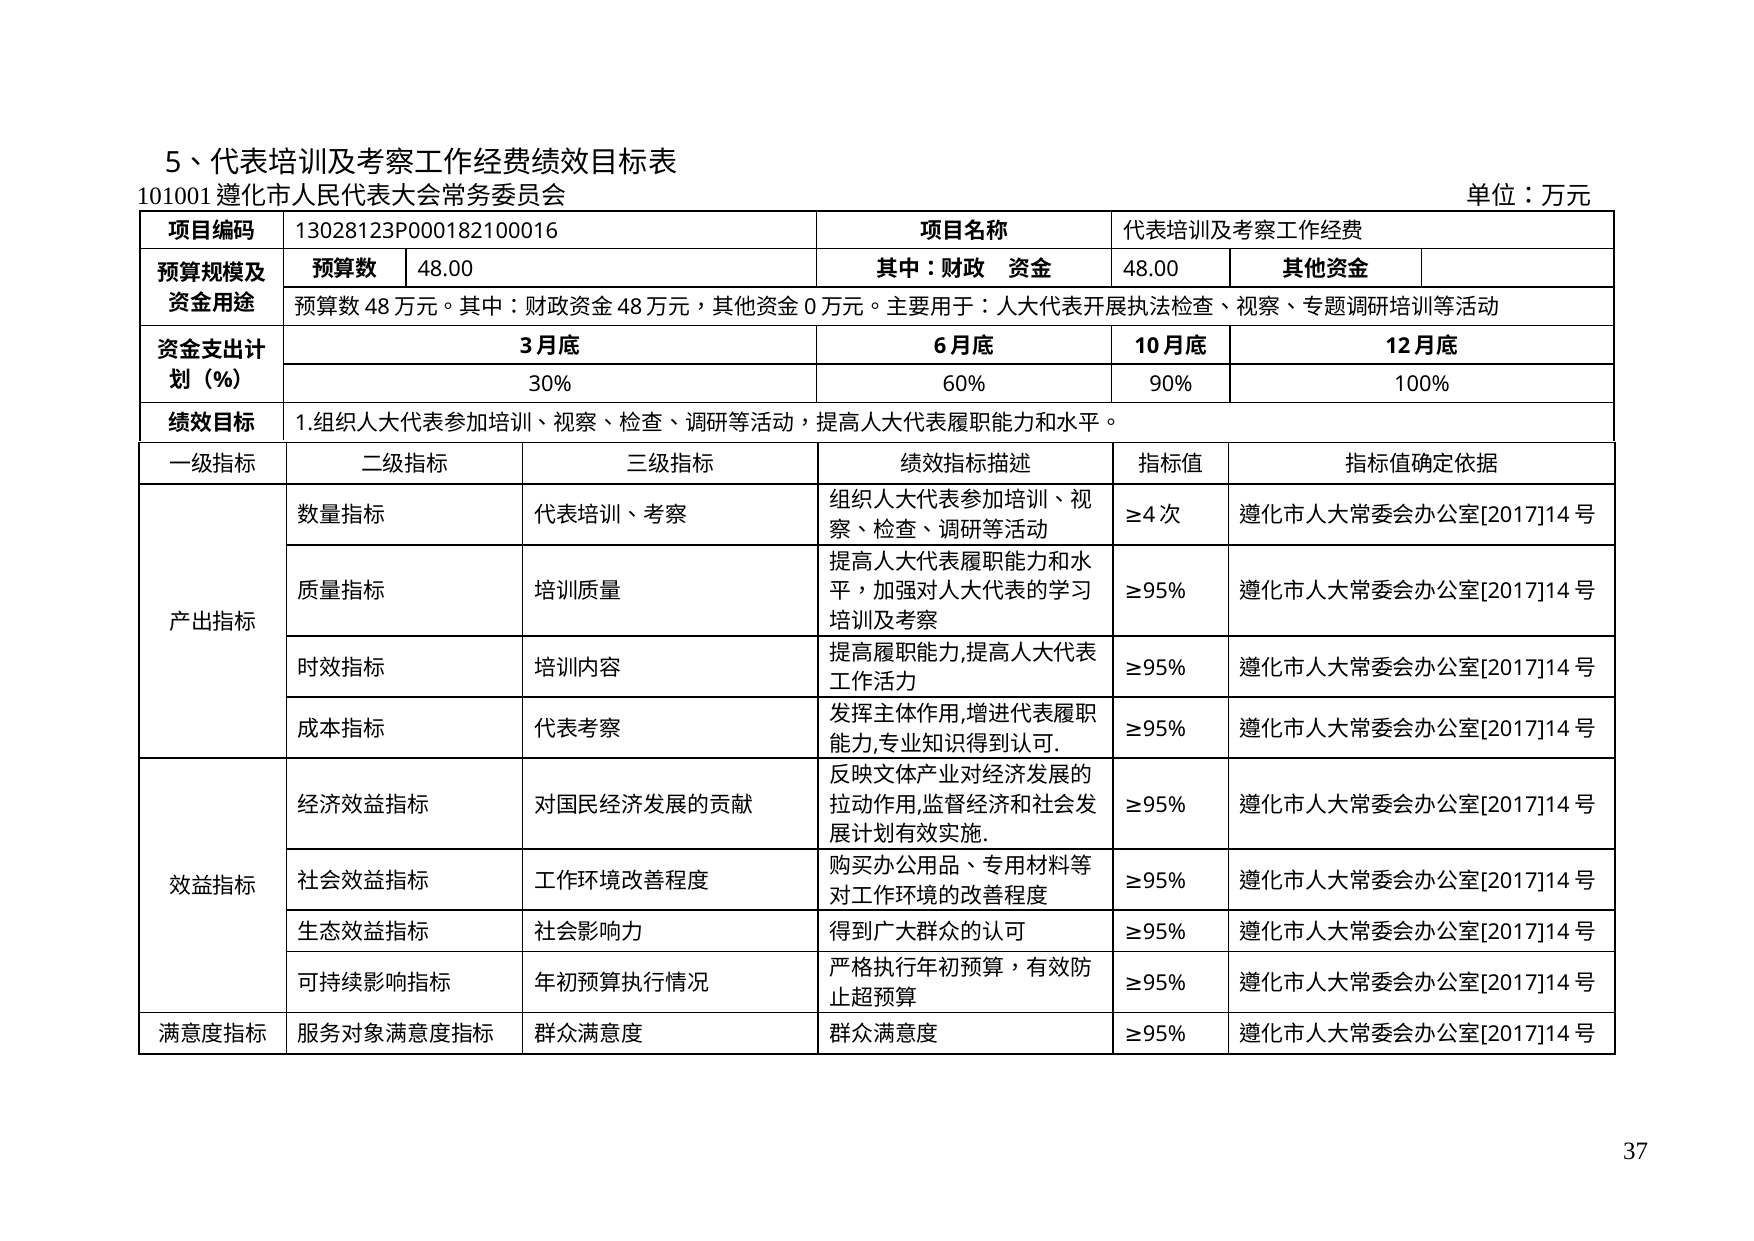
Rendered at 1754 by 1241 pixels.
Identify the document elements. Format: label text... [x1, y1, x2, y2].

table_cell ≥95% [1114, 952, 1228, 1012]
table_cell 购买办公用品、专用材料等对工作环境的改善程度 [819, 850, 1112, 909]
table_cell 1.组织人大代表参加培训、视察、检查、调研等活动，提高人大代表履职能力和水平。 [284, 403, 1613, 440]
table_cell 12月底 [1231, 326, 1613, 363]
table_cell 其他资金 [1231, 249, 1421, 286]
table_cell [1422, 249, 1613, 286]
table_cell 数量指标 [287, 485, 522, 544]
table_cell 遵化市人大常委会办公室[2017]14号 [1229, 1013, 1614, 1053]
table_cell 提高履职能力,提高人大代表工作活力 [819, 637, 1112, 696]
text 101001遵化市人民代表大会常务委员会 单位：万元 [106, 181, 1648, 210]
table_header 二级指标 [287, 443, 522, 483]
table_cell 效益指标 [140, 759, 286, 1012]
table_cell 代表培训、考察 [523, 485, 817, 544]
table_cell ≥95% [1114, 1013, 1228, 1053]
table_cell 遵化市人大常委会办公室[2017]14号 [1229, 759, 1614, 848]
table_cell 遵化市人大常委会办公室[2017]14号 [1229, 911, 1614, 951]
table_cell 成本指标 [287, 698, 522, 757]
table_cell 其中：财政 资金 [817, 249, 1111, 286]
table_cell 对国民经济发展的贡献 [523, 759, 817, 848]
table_cell 遵化市人大常委会办公室[2017]14号 [1229, 698, 1614, 757]
table_cell 90% [1112, 365, 1229, 401]
table_cell 严格执行年初预算，有效防止超预算 [819, 952, 1112, 1012]
table_cell 群众满意度 [523, 1013, 817, 1053]
table_header 代表培训及考察工作经费 [1112, 212, 1613, 248]
table_cell 预算规模及资金用途 [141, 249, 283, 324]
table_cell 服务对象满意度指标 [287, 1013, 522, 1053]
table_cell 30% [284, 365, 816, 401]
table_header 项目名称 [817, 212, 1111, 248]
table_cell 48.00 [407, 249, 816, 286]
table_header 指标值 [1114, 443, 1228, 483]
table_cell 48.00 [1112, 249, 1229, 286]
table_cell 6月底 [817, 326, 1111, 363]
table_cell 时效指标 [287, 637, 522, 696]
table_cell ≥95% [1114, 698, 1228, 757]
table_cell 绩效目标 [141, 403, 283, 440]
table_cell 代表考察 [523, 698, 817, 757]
table_cell ≥95% [1114, 546, 1228, 635]
table_cell 100% [1231, 365, 1613, 401]
table_cell 遵化市人大常委会办公室[2017]14号 [1229, 952, 1614, 1012]
table_cell 发挥主体作用,增进代表履职能力,专业知识得到认可. [819, 698, 1112, 757]
table_cell 质量指标 [287, 546, 522, 635]
table_cell 生态效益指标 [287, 911, 522, 951]
table_cell 反映文体产业对经济发展的拉动作用,监督经济和社会发展计划有效实施. [819, 759, 1112, 848]
table_cell ≥4次 [1114, 485, 1228, 544]
table_cell 经济效益指标 [287, 759, 522, 848]
table_header 13028123P000182100016 [284, 212, 816, 248]
table_cell 遵化市人大常委会办公室[2017]14号 [1229, 485, 1614, 544]
table_cell ≥95% [1114, 850, 1228, 909]
table_cell 遵化市人大常委会办公室[2017]14号 [1229, 850, 1614, 909]
table_cell 满意度指标 [140, 1013, 286, 1053]
table_cell 资金支出计划（%） [141, 326, 283, 401]
table_cell ≥95% [1114, 637, 1228, 696]
table_cell 社会影响力 [523, 911, 817, 951]
table_header 三级指标 [523, 443, 817, 483]
table_cell 预算数48万元。其中：财政资金48万元，其他资金0万元。主要用于：人大代表开展执法检查、视察、专题调研培训等活动 [284, 288, 1613, 324]
table_cell 组织人大代表参加培训、视察、检查、调研等活动 [819, 485, 1112, 544]
table_cell 遵化市人大常委会办公室[2017]14号 [1229, 637, 1614, 696]
table_cell 社会效益指标 [287, 850, 522, 909]
table_cell 3月底 [284, 326, 816, 363]
table_cell 产出指标 [140, 485, 286, 757]
table_cell 60% [817, 365, 1111, 401]
table_cell 得到广大群众的认可 [819, 911, 1112, 951]
text 5、代表培训及考察工作经费绩效目标表 [106, 142, 1648, 181]
table_cell ≥95% [1114, 911, 1228, 951]
table_cell 年初预算执行情况 [523, 952, 817, 1012]
table_cell ≥95% [1114, 759, 1228, 848]
table_header 绩效指标描述 [819, 443, 1112, 483]
table_cell 可持续影响指标 [287, 952, 522, 1012]
table_cell 预算数 [284, 249, 405, 286]
table_header 项目编码 [141, 212, 283, 248]
table_cell 工作环境改善程度 [523, 850, 817, 909]
table_cell 培训质量 [523, 546, 817, 635]
table_cell 培训内容 [523, 637, 817, 696]
table_header 一级指标 [140, 443, 286, 483]
table_cell 遵化市人大常委会办公室[2017]14号 [1229, 546, 1614, 635]
table_header 指标值确定依据 [1229, 443, 1614, 483]
table_cell 提高人大代表履职能力和水平，加强对人大代表的学习培训及考察 [819, 546, 1112, 635]
table_cell 10月底 [1112, 326, 1229, 363]
table_cell 群众满意度 [819, 1013, 1112, 1053]
